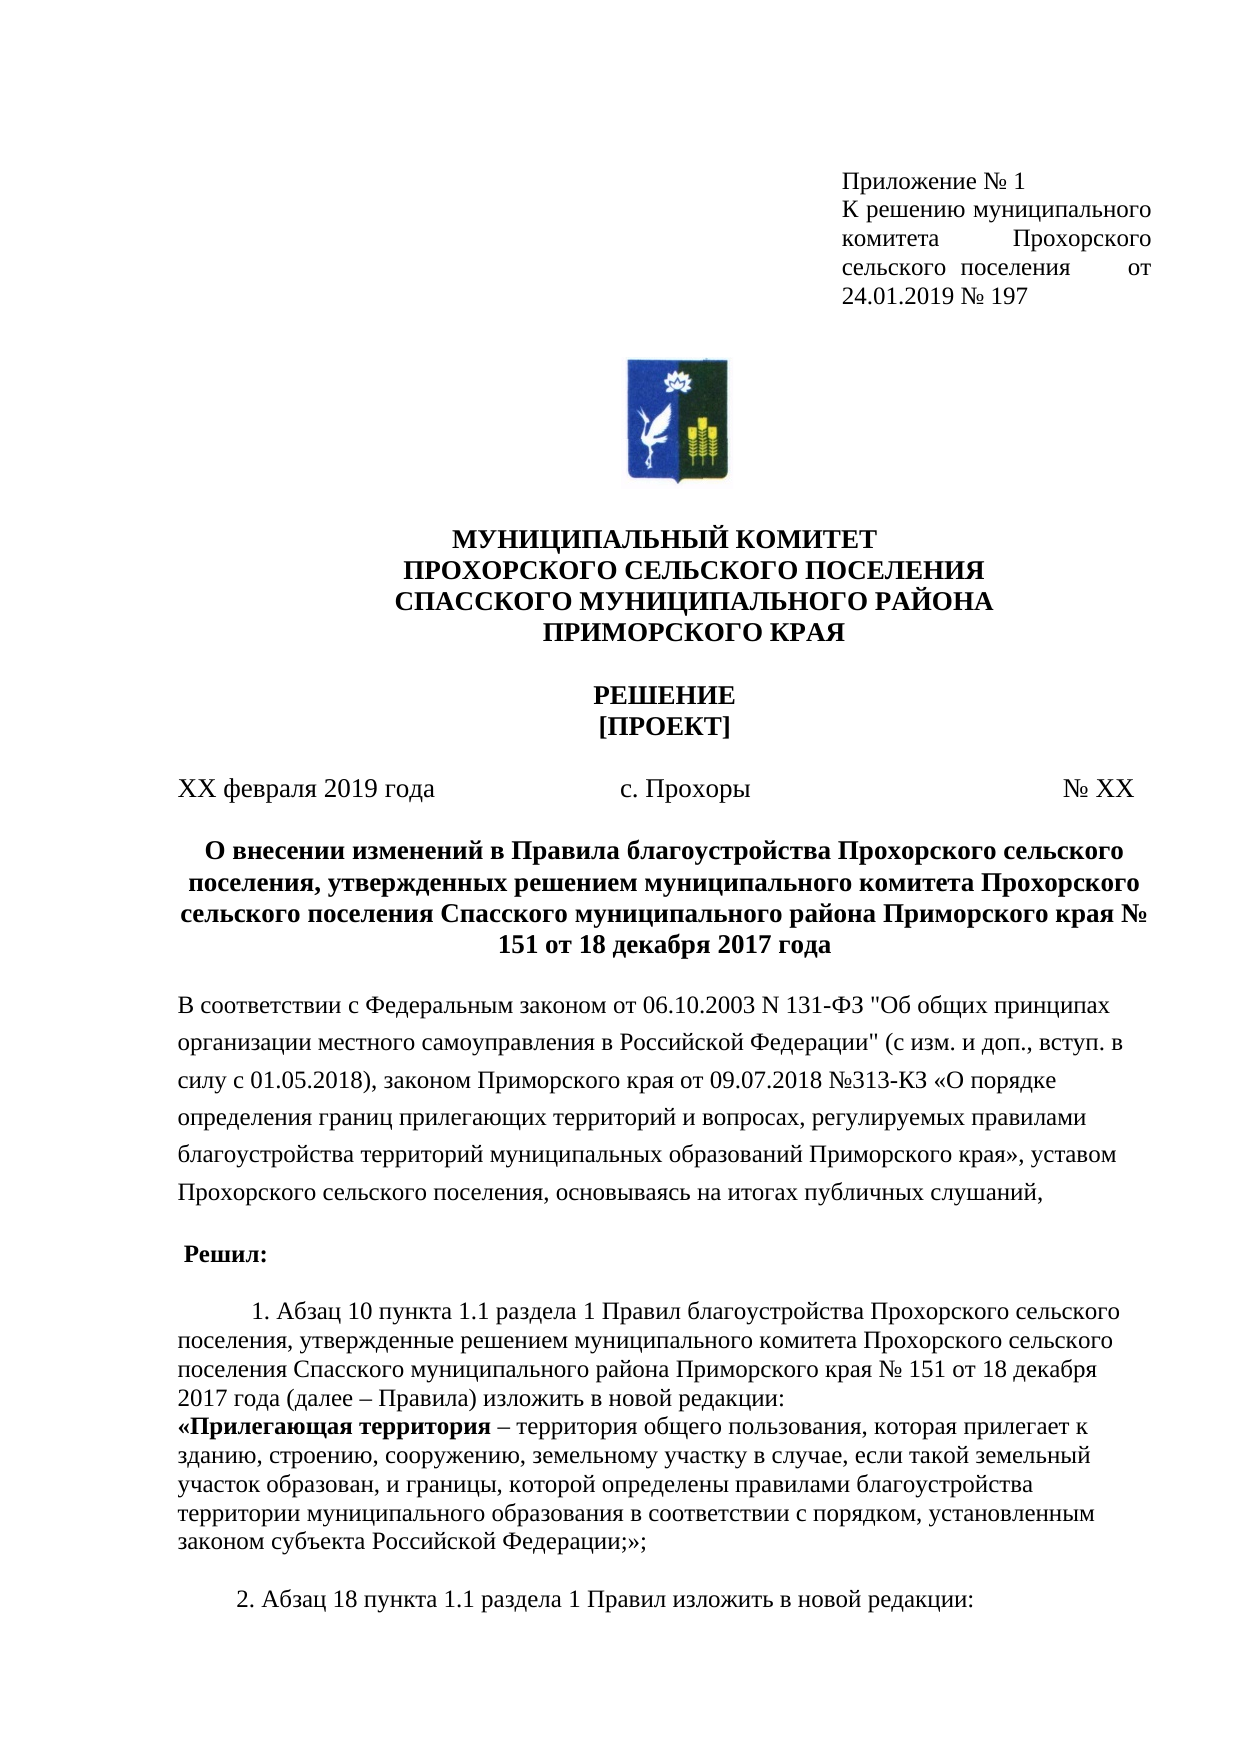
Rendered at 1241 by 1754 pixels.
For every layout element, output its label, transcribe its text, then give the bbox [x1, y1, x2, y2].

text ПРИМОРСКОГО КРАЯ [177, 616, 1152, 648]
text СПАССКОГО МУНИЦИПАЛЬНОГО РАЙОНА [177, 585, 1152, 616]
text К решению муниципального комитета Прохорского сельского поселения от 24.01.2019 № 197 [842, 194, 1152, 309]
text РЕШЕНИЕ [177, 679, 1152, 710]
text ПРОХОРСКОГО СЕЛЬСКОГО ПОСЕЛЕНИЯ [177, 554, 1152, 585]
picture [621, 357, 734, 489]
text 1. Абзац 10 пункта 1.1 раздела 1 Правил благоустройства Прохорского сельского поселения, утвержденные решением муниципального комитета Прохорского сельского поселения Спасского муниципального района Приморского края № 151 от 18 декабря 2017 года (далее – Правила) изложить в новой редакции: [177, 1296, 1152, 1411]
text МУНИЦИПАЛЬНЫЙ КОМИТЕТ [177, 523, 1152, 554]
text «Прилегающая территория – территория общего пользования, которая прилегает к зданию, строению, сооружению, земельному участку в случае, если такой земельный участок образован, и границы, которой определены правилами благоустройства территории муниципального образования в соответствии с порядком, установленным законом субъекта Российской Федерации;»; [177, 1411, 1152, 1555]
text [ПРОЕКТ] [177, 710, 1152, 741]
text Решил: [177, 1239, 1152, 1268]
text 2. Абзац 18 пункта 1.1 раздела 1 Правил изложить в новой редакции: [177, 1584, 1152, 1613]
text О внесении изменений в Правила благоустройства Прохорского сельского поселения, утвержденных решением муниципального комитета Прохорского сельского поселения Спасского муниципального района Приморского края № 151 от 18 декабря 2017 года [177, 834, 1152, 959]
text ХХ февраля 2019 года с. Прохоры № ХХ [177, 772, 1152, 803]
text Приложение № 1 [841, 166, 1152, 194]
text В соответствии с Федеральным законом от 06.10.2003 N 131-ФЗ "Об общих принципах организации местного самоуправления в Российской Федерации" (с изм. и доп., вступ. в силу с 01.05.2018), законом Приморского края от 09.07.2018 №313-КЗ «О порядке определения границ прилегающих территорий и вопросах, регулируемых правилами благоустройства территорий муниципальных образований Приморского края», уставом Прохорского сельского поселения, основываясь на итогах публичных слушаний, [177, 990, 1152, 1205]
